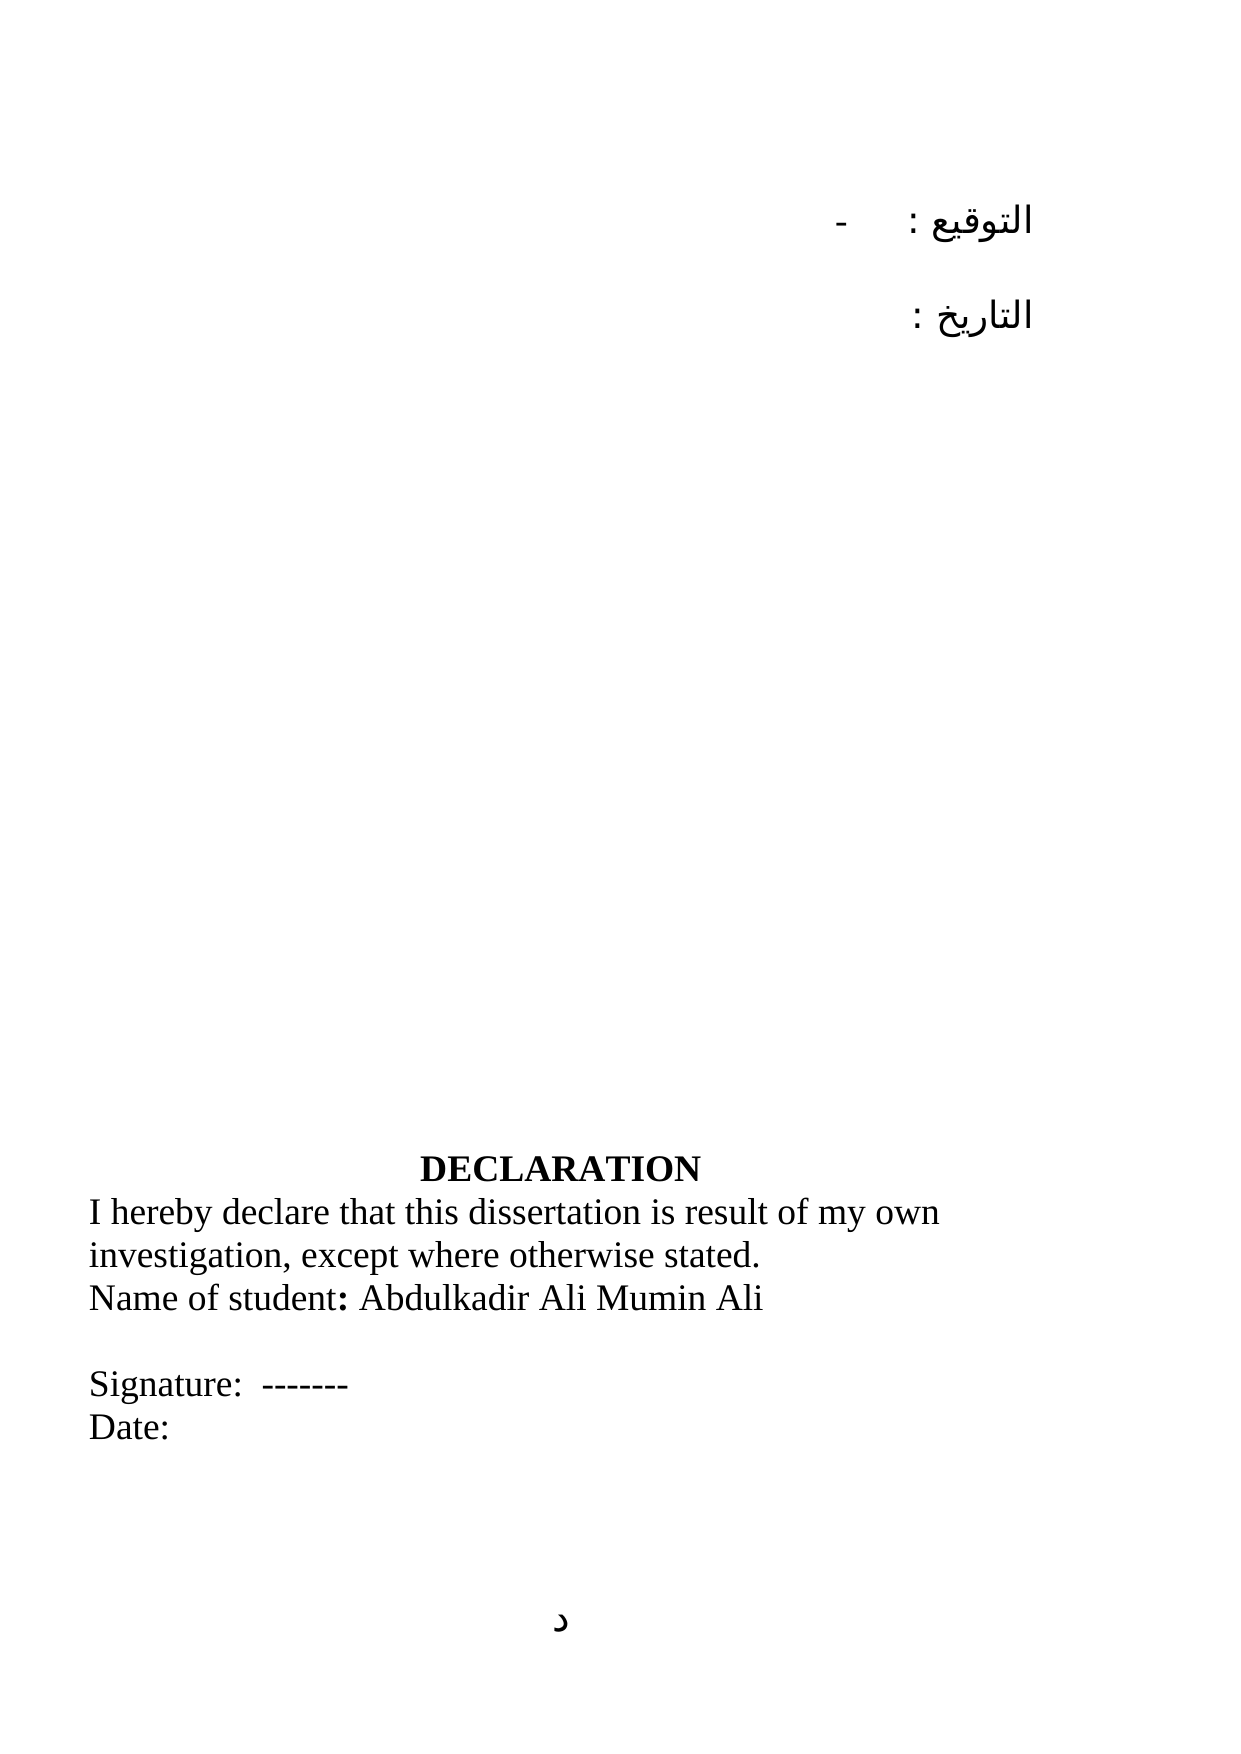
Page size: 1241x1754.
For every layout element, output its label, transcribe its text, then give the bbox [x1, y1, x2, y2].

text Date: [89, 1405, 1033, 1448]
text التاريخ : [89, 294, 1033, 337]
text التوقيع : - [89, 199, 1033, 243]
text I hereby declare that this dissertation is result of my own investigation, except where otherwise stated. [89, 1189, 1033, 1275]
text Signature: ------- [89, 1362, 1033, 1405]
text Name of student: Abdulkadir Ali Mumin Ali [89, 1275, 1033, 1318]
text DECLARATION [89, 1146, 1033, 1189]
